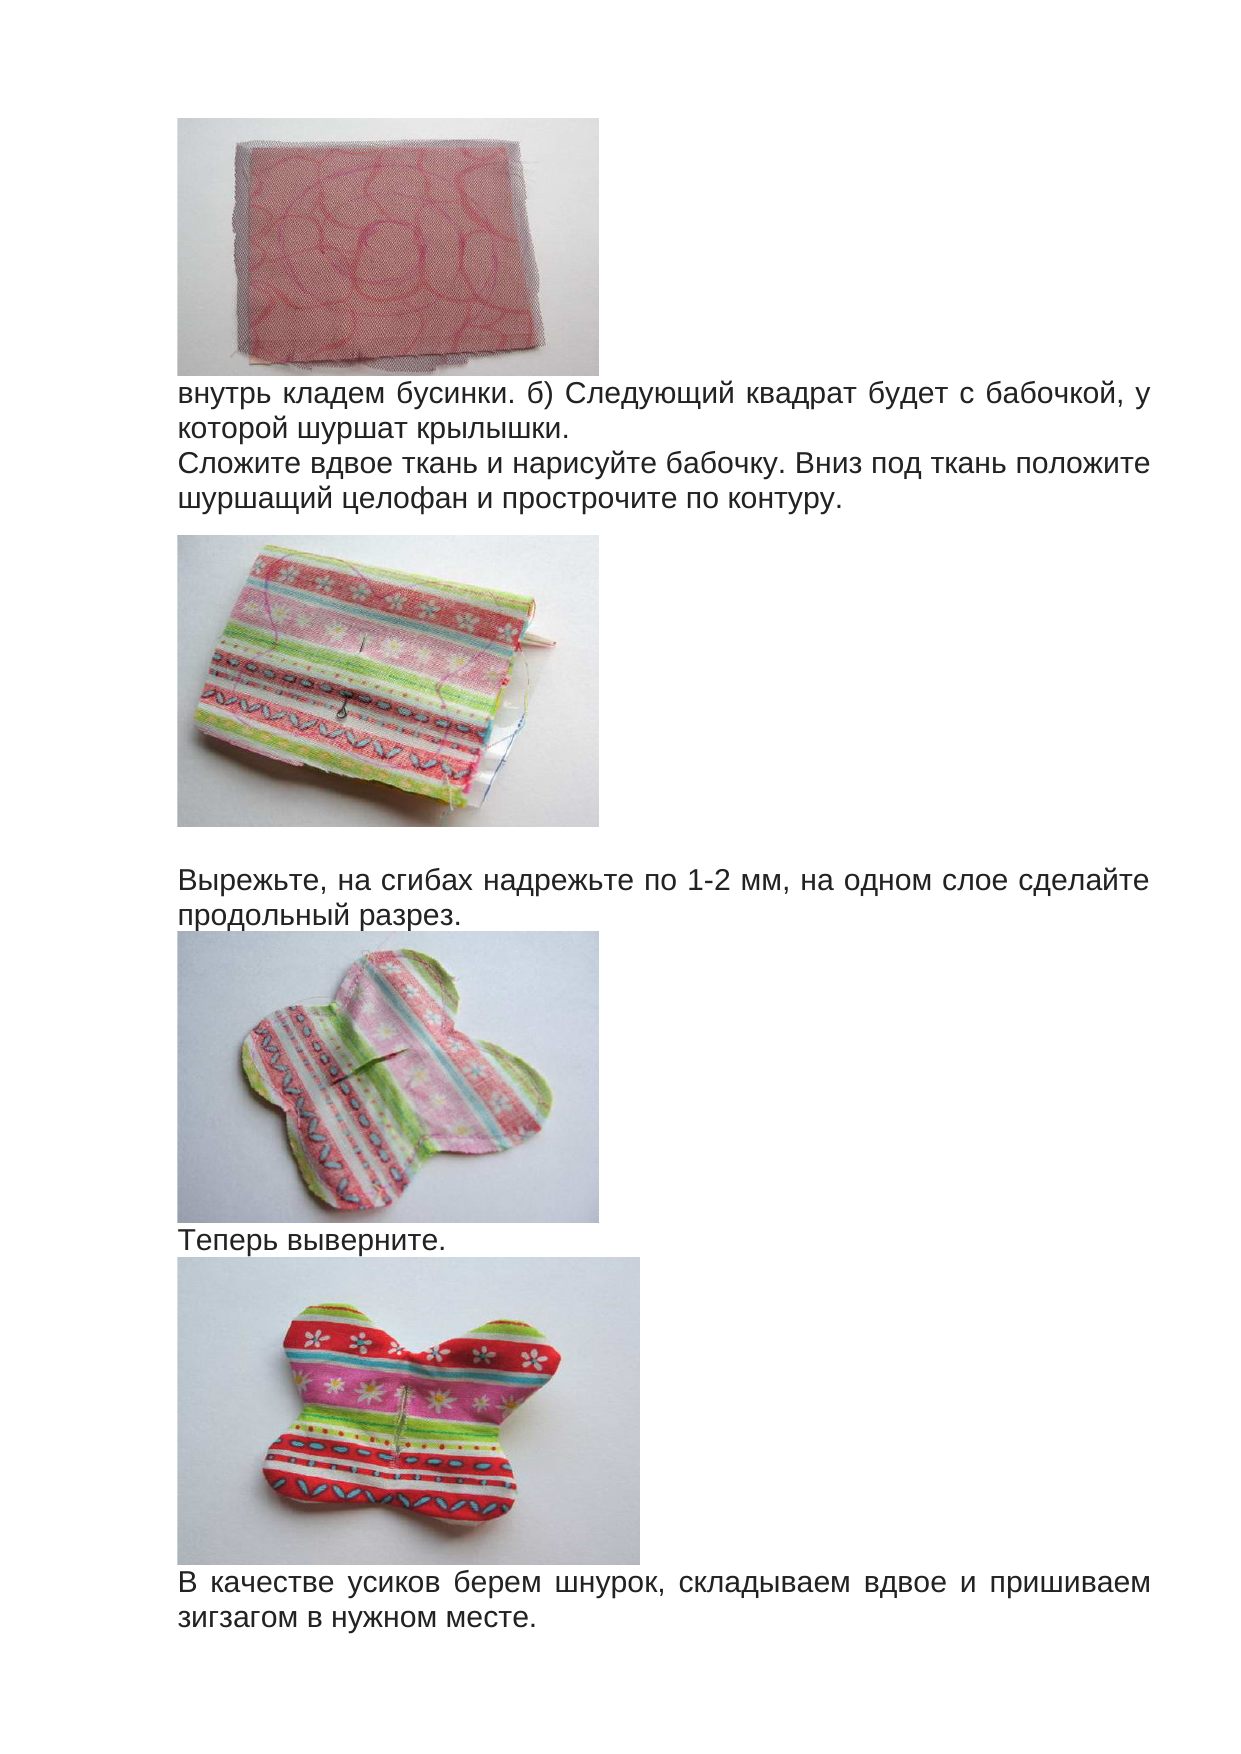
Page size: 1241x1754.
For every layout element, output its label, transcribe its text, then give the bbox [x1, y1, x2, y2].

text Теперь выверните. [177, 1222, 1152, 1257]
picture [177, 535, 599, 827]
picture [177, 931, 599, 1223]
text Вырежьте, на сгибах надрежьте по 1-2 мм, на одном слое сделайте продольный разрез. [177, 862, 1152, 931]
text В качестве усиков берем шнурок, складываем вдвое и пришиваем зигзагом в нужном месте. [177, 1564, 1152, 1634]
text Сложите вдвое ткань и нарисуйте бабочку. Вниз под ткань положите шуршащий целофан и прострочите по контуру. [177, 445, 1152, 514]
picture [177, 1257, 640, 1565]
text внутрь кладем бусинки. б) Следующий квадрат будет с бабочкой, у которой шуршат крылышки. [177, 375, 1152, 445]
picture [177, 118, 599, 376]
